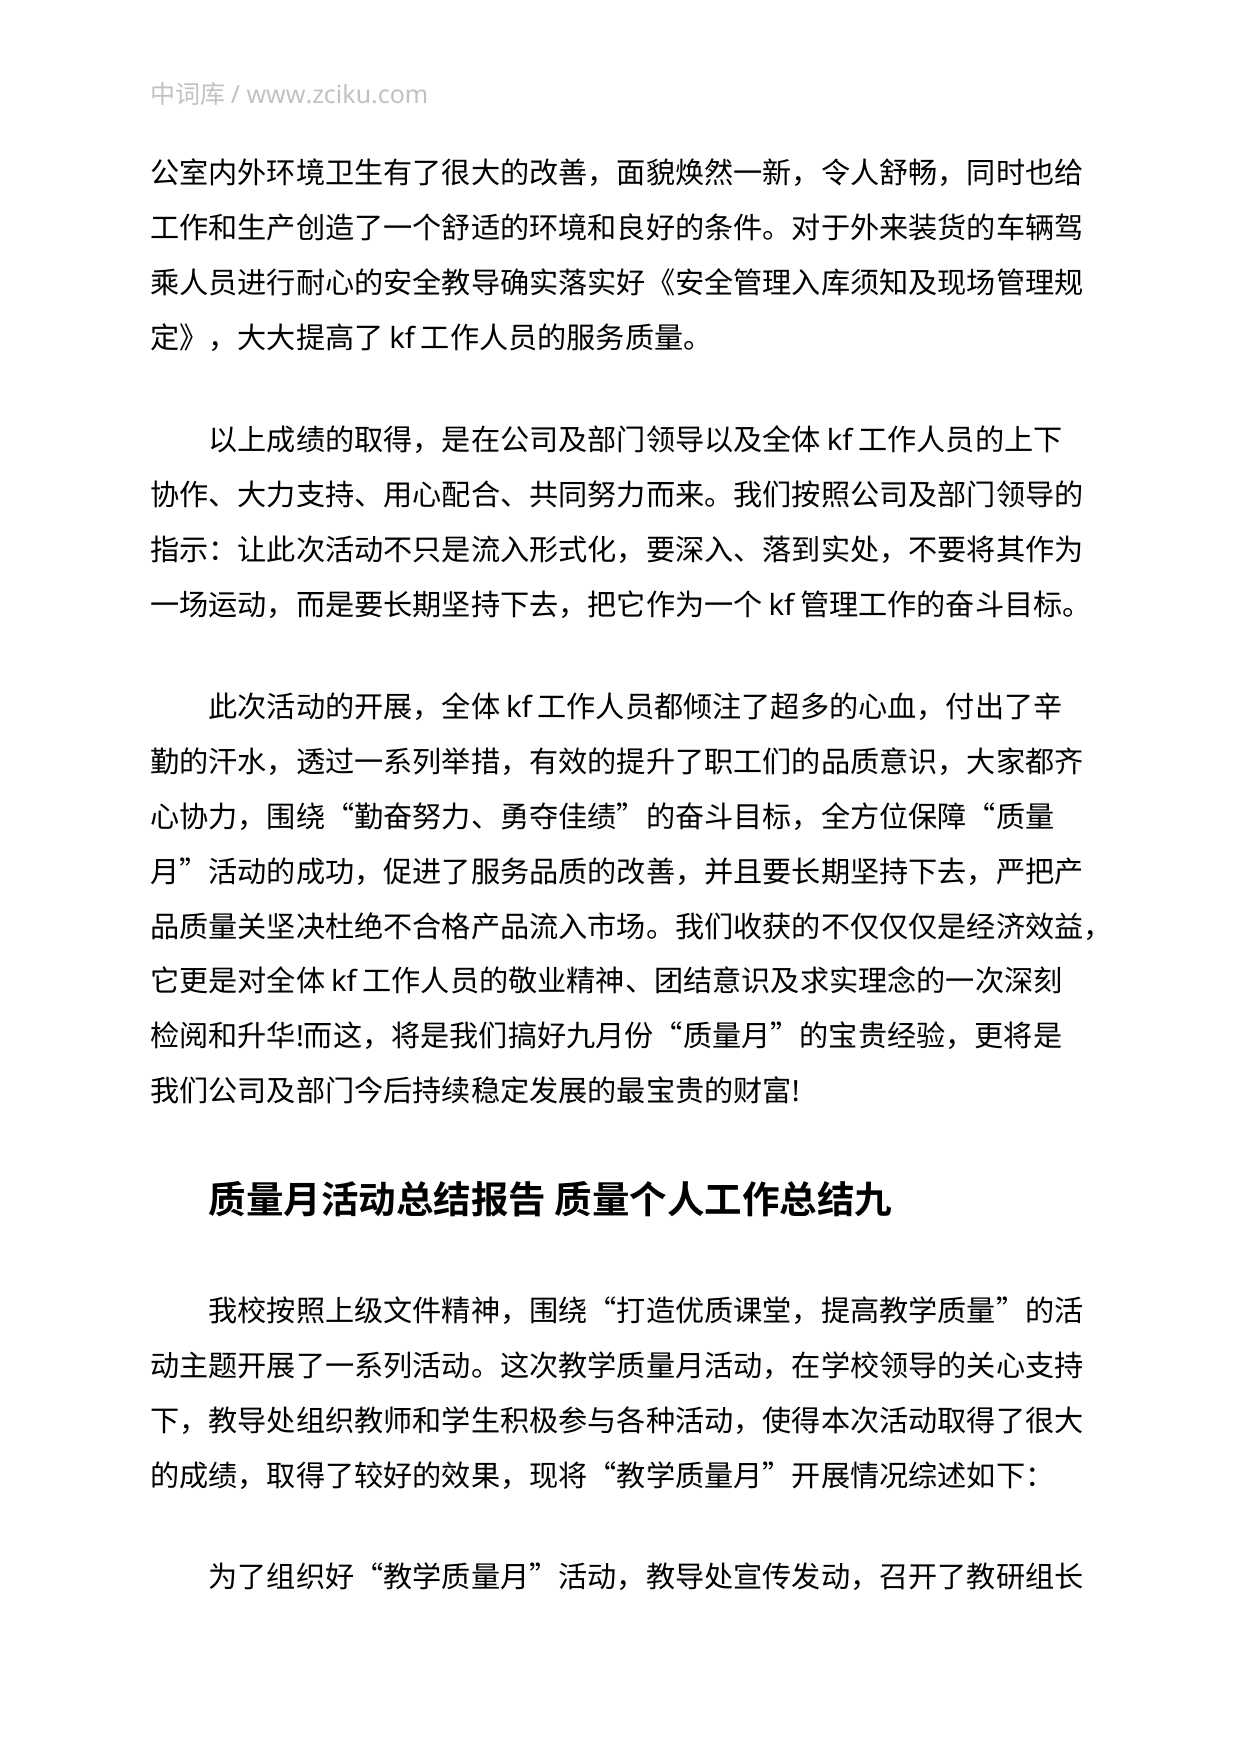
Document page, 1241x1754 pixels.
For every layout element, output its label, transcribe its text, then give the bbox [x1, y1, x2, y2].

text 以上成绩的取得，是在公司及部门领导以及全体kf工作人员的上下协作、大力支持、用心配合、共同努力而来。我们按照公司及部门领导的指示：让此次活动不只是流入形式化，要深入、落到实处，不要将其作为一场运动，而是要长期坚持下去，把它作为一个kf管理工作的奋斗目标。 [150, 417, 1090, 624]
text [150, 150, 1090, 357]
text 此次活动的开展，全体kf工作人员都倾注了超多的心血，付出了辛勤的汗水，透过一系列举措，有效的提升了职工们的品质意识，大家都齐心协力，围绕“勤奋努力、勇夺佳绩”的奋斗目标，全方位保障“质量月”活动的成功，促进了服务品质的改善，并且要长期坚持下去，严把产品质量关坚决杜绝不合格产品流入市场。我们收获的不仅仅仅是经济效益，它更是对全体kf工作人员的敬业精神、团结意识及求实理念的一次深刻检阅和升华!而这，将是我们搞好九月份“质量月”的宝贵经验，更将是我们公司及部门今后持续稳定发展的最宝贵的财富! [150, 683, 1090, 1110]
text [150, 1554, 1090, 1596]
text 我校按照上级文件精神，围绕“打造优质课堂，提高教学质量”的活动主题开展了一系列活动。这次教学质量月活动，在学校领导的关心支持下，教导处组织教师和学生积极参与各种活动，使得本次活动取得了很大的成绩，取得了较好的效果，现将“教学质量月”开展情况综述如下： [150, 1287, 1090, 1494]
text 质量月活动总结报告 质量个人工作总结九 [150, 1170, 1090, 1224]
